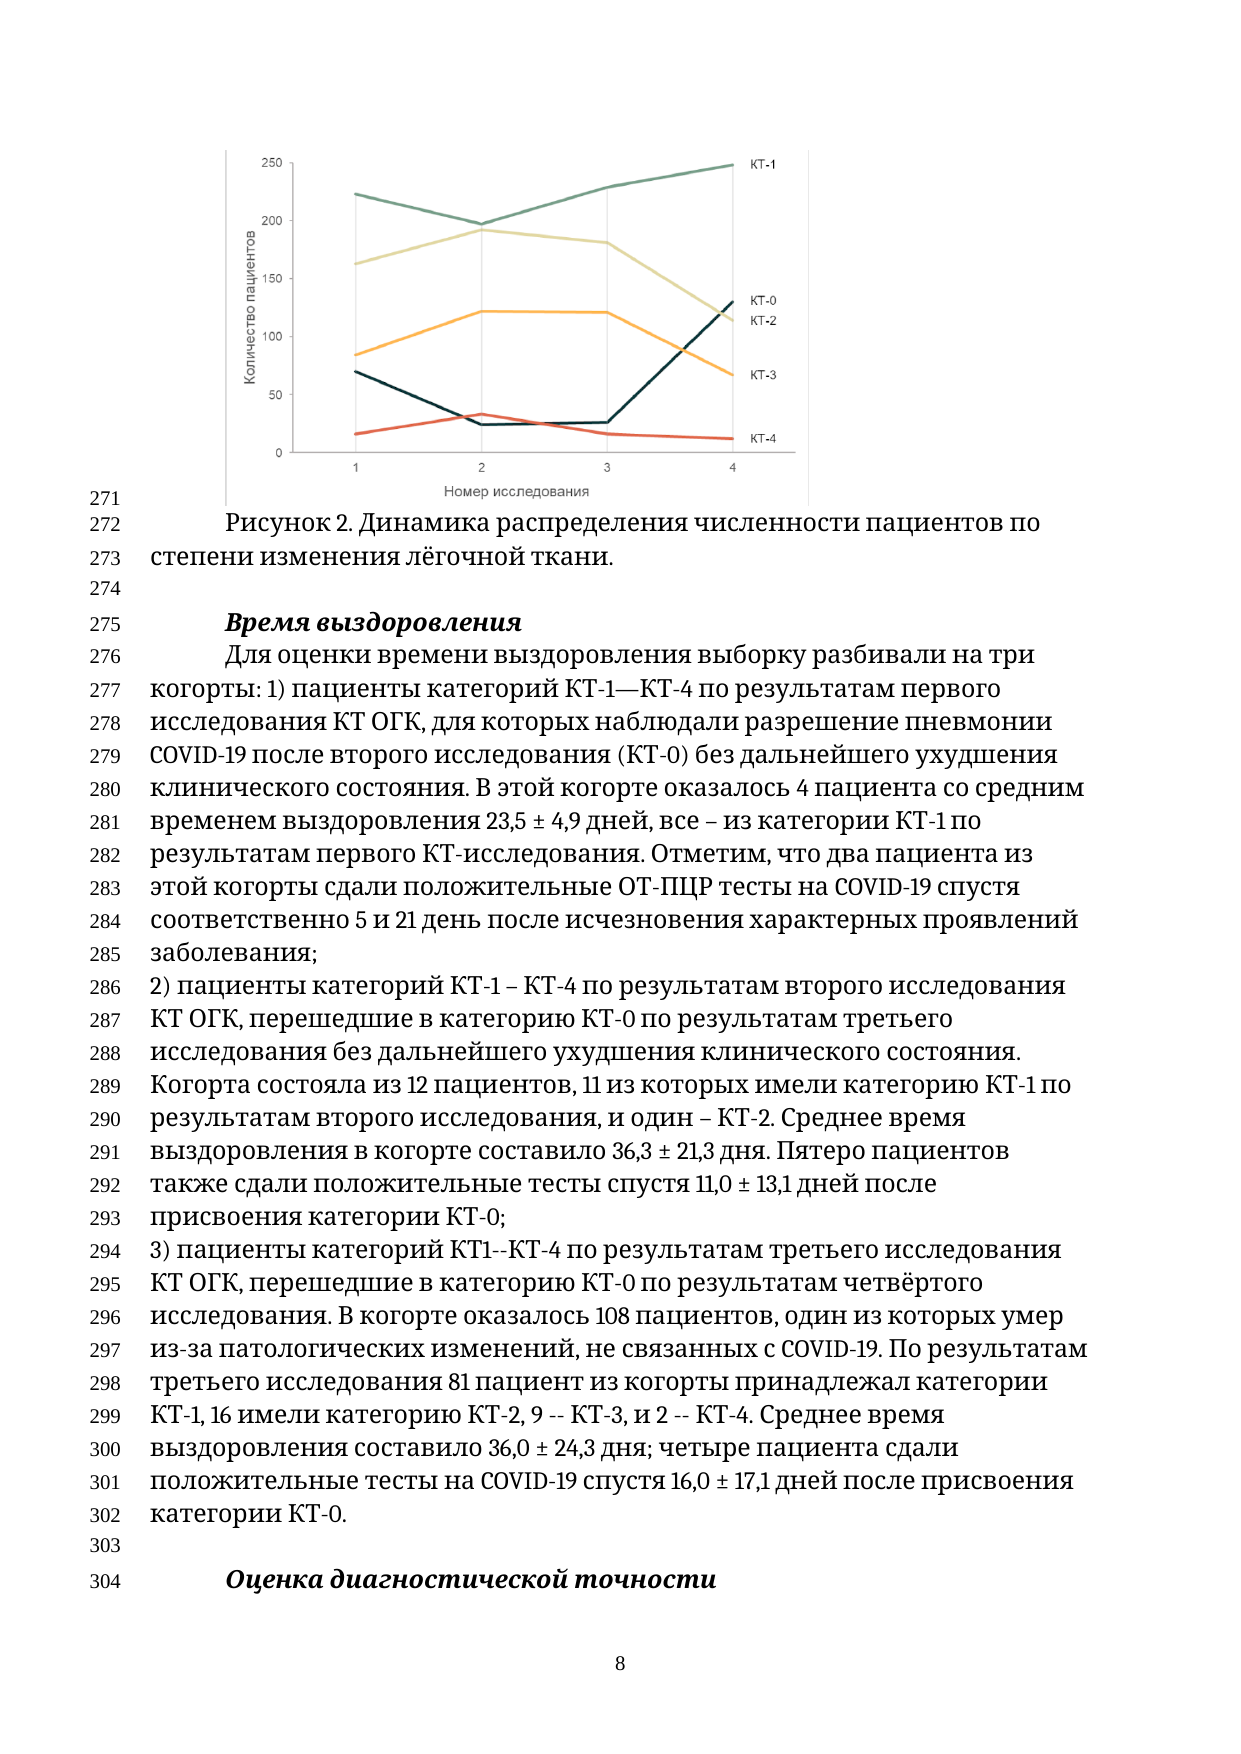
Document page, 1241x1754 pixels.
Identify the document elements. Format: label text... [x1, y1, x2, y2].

text 2) пациенты категорий КТ-1 – КТ-4 по результатам второго исследования КТ ОГК, перешедшие в категорию КТ-0 по результатам третьего исследования без дальнейшего ухудшения клинического состояния. Когорта состояла из 12 пациентов, 11 из которых имели категорию КТ-1 по результатам второго исследования, и один – КТ-2. Среднее время выздоровления в когорте составило 36,3 ± 21,3 дня. Пятеро пациентов также сдали положительные тесты спустя 11,0 ± 13,1 дней после присвоения категории КТ-0; [150, 972, 1090, 1232]
text Для оценки времени выздоровления выборку разбивали на три когорты: 1) пациенты категорий КТ-1—КТ-4 по результатам первого исследования КТ ОГК, для которых наблюдали разрешение пневмонии COVID-19 после второго исследования (КТ-0) без дальнейшего ухудшения клинического состояния. В этой когорте оказалось 4 пациента со средним временем выздоровления 23,5 ± 4,9 дней, все – из категории КТ-1 по результатам первого КТ-исследования. Отметим, что два пациента из этой когорты сдали положительные ОТ-ПЦР тесты на COVID-19 спустя соответственно 5 и 21 день после исчезновения характерных проявлений заболевания; [150, 641, 1090, 967]
picture [225, 150, 809, 506]
text Время выздоровления [150, 608, 1090, 637]
text 3) пациенты категорий КТ1--КТ-4 по результатам третьего исследования КТ ОГК, перешедшие в категорию КТ-0 по результатам четвёртого исследования. В когорте оказалось 108 пациентов, один из которых умер из-за патологических изменений, не связанных с COVID-19. По результатам третьего исследования 81 пациент из когорты принадлежал категории КТ-1, 16 имели категорию КТ-2, 9 -- КТ-3, и 2 -- КТ-4. Среднее время выздоровления составило 36,0 ± 24,3 дня; четыре пациента сдали положительные тесты на COVID-19 спустя 16,0 ± 17,1 дней после присвоения категории КТ-0. [150, 1236, 1090, 1529]
text Оценка диагностической точности [150, 1566, 1090, 1595]
text Рисунок 2. Динамика распределения численности пациентов по степени изменения лёгочной ткани. [150, 509, 1090, 571]
